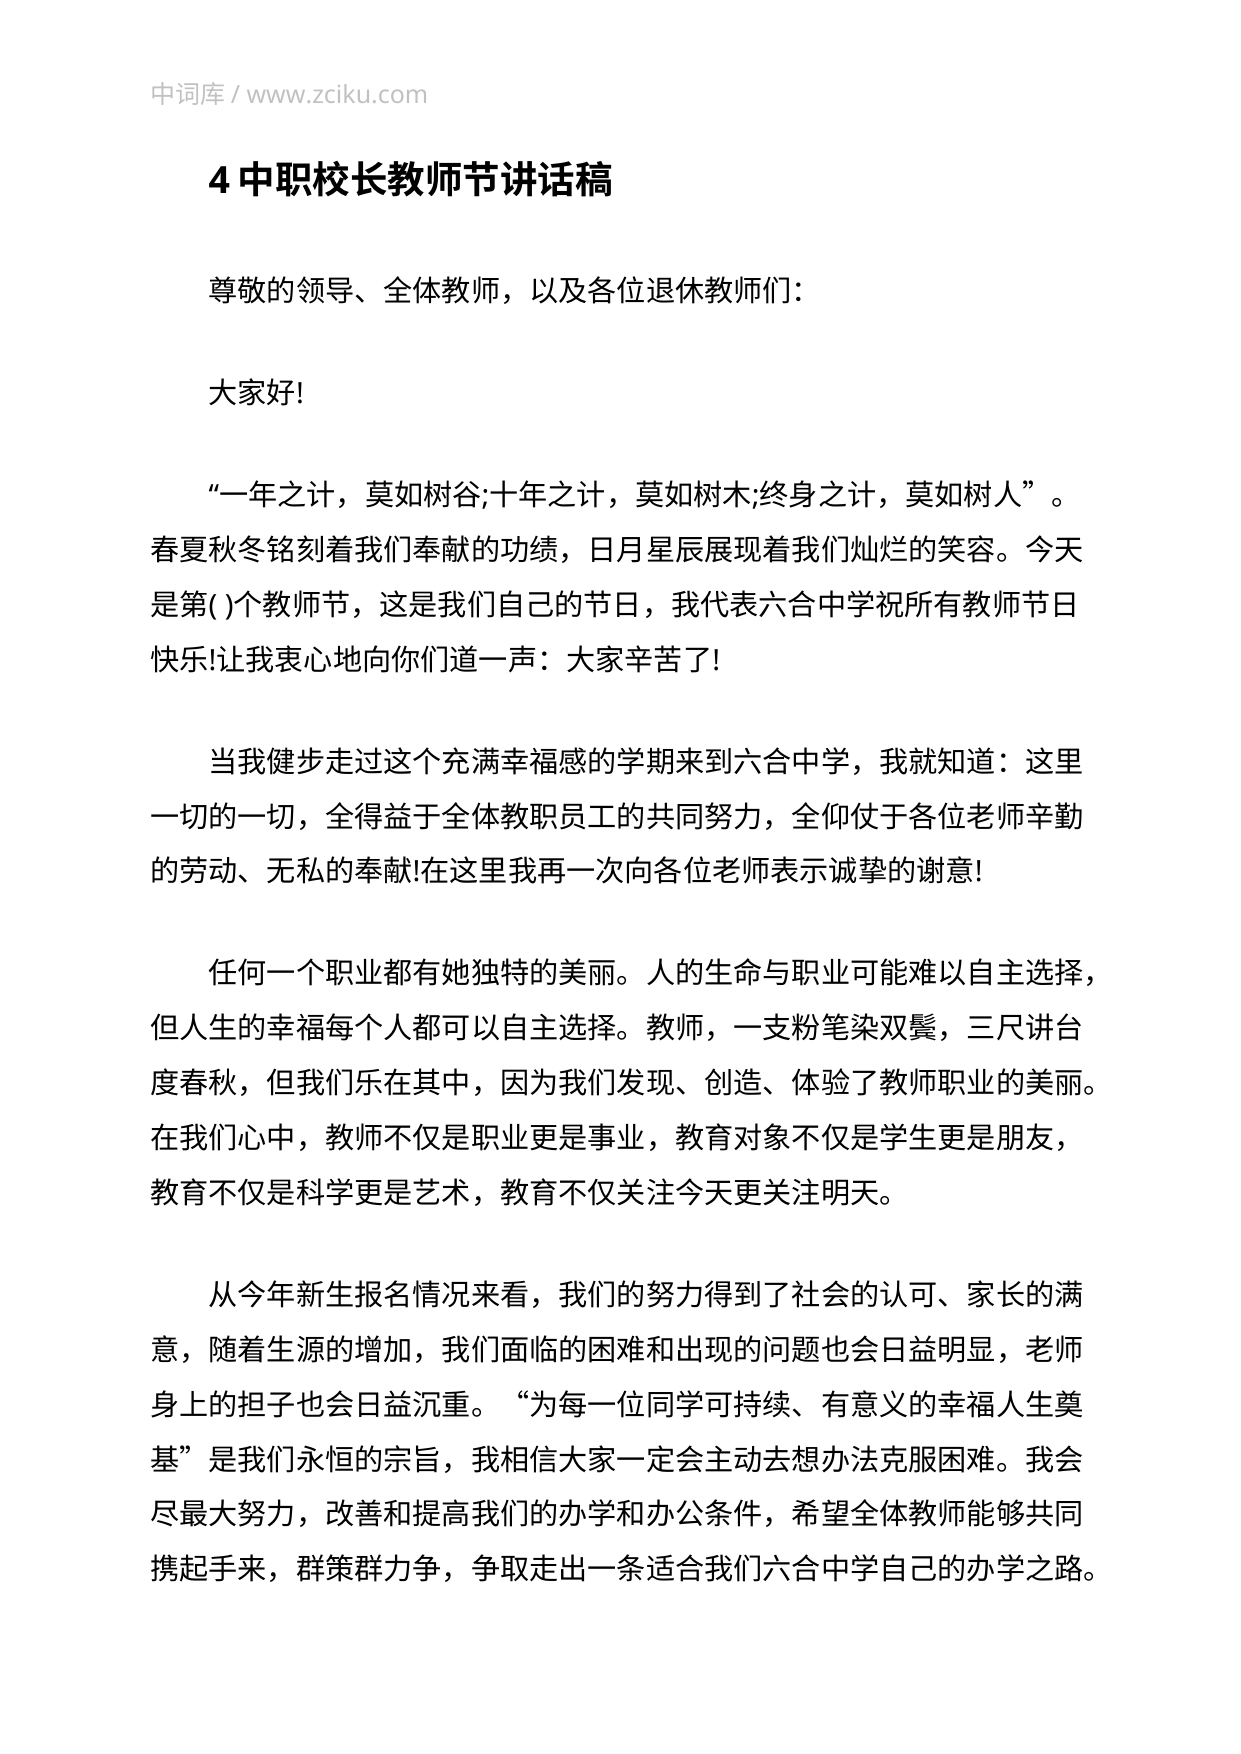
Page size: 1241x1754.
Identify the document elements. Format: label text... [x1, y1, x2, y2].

text “一年之计，莫如树谷;十年之计，莫如树木;终身之计，莫如树人”。春夏秋冬铭刻着我们奉献的功绩，日月星辰展现着我们灿烂的笑容。今天是第( )个教师节，这是我们自己的节日，我代表六合中学祝所有教师节日快乐!让我衷心地向你们道一声：大家辛苦了! [150, 471, 1090, 679]
text 尊敬的领导、全体教师，以及各位退休教师们： [150, 268, 1090, 310]
text 4中职校长教师节讲话稿 [150, 150, 1090, 204]
text 任何一个职业都有她独特的美丽。人的生命与职业可能难以自主选择，但人生的幸福每个人都可以自主选择。教师，一支粉笔染双鬓，三尺讲台度春秋，但我们乐在其中，因为我们发现、创造、体验了教师职业的美丽。在我们心中，教师不仅是职业更是事业，教育对象不仅是学生更是朋友，教育不仅是科学更是艺术，教育不仅关注今天更关注明天。 [150, 950, 1090, 1212]
text 当我健步走过这个充满幸福感的学期来到六合中学，我就知道：这里一切的一切，全得益于全体教职员工的共同努力，全仰仗于各位老师辛勤的劳动、无私的奉献!在这里我再一次向各位老师表示诚挚的谢意! [150, 738, 1090, 890]
text 从今年新生报名情况来看，我们的努力得到了社会的认可、家长的满意，随着生源的增加，我们面临的困难和出现的问题也会日益明显，老师身上的担子也会日益沉重。“为每一位同学可持续、有意义的幸福人生奠基”是我们永恒的宗旨，我相信大家一定会主动去想办法克服困难。我会尽最大努力，改善和提高我们的办学和办公条件，希望全体教师能够共同携起手来，群策群力争，争取走出一条适合我们六合中学自己的办学之路。 [150, 1271, 1090, 1588]
text 大家好! [150, 369, 1090, 412]
